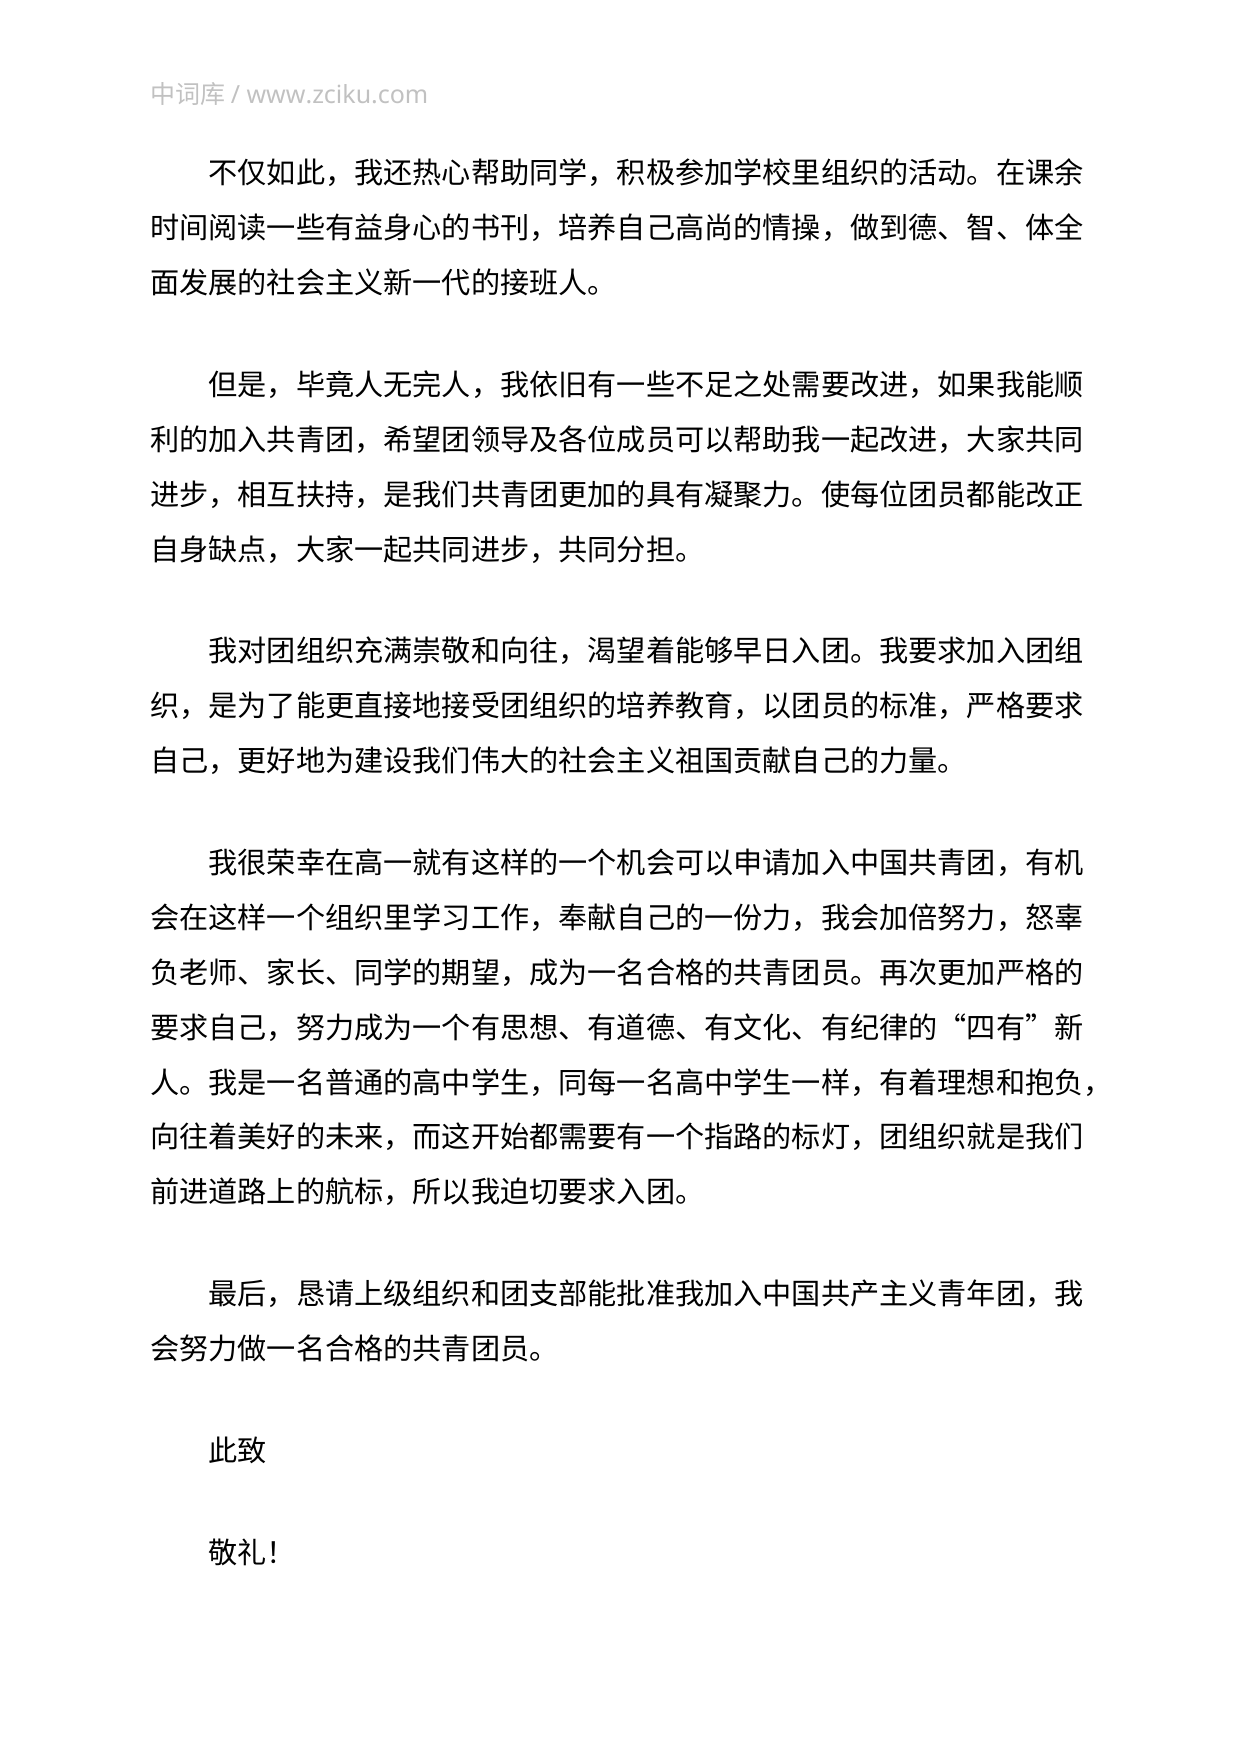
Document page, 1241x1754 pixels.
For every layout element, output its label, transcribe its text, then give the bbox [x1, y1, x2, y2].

text 但是，毕竟人无完人，我依旧有一些不足之处需要改进，如果我能顺利的加入共青团，希望团领导及各位成员可以帮助我一起改进，大家共同进步，相互扶持，是我们共青团更加的具有凝聚力。使每位团员都能改正自身缺点，大家一起共同进步，共同分担。 [150, 362, 1090, 568]
text 我对团组织充满崇敬和向往，渴望着能够早日入团。我要求加入团组织，是为了能更直接地接受团组织的培养教育，以团员的标准，严格要求自己，更好地为建设我们伟大的社会主义祖国贡献自己的力量。 [150, 628, 1090, 780]
text 敬礼！ [150, 1529, 1090, 1571]
text 不仅如此，我还热心帮助同学，积极参加学校里组织的活动。在课余时间阅读一些有益身心的书刊，培养自己高尚的情操，做到德、智、体全面发展的社会主义新一代的接班人。 [150, 150, 1090, 302]
text 最后，恳请上级组织和团支部能批准我加入中国共产主义青年团，我会努力做一名合格的共青团员。 [150, 1271, 1090, 1368]
text 我很荣幸在高一就有这样的一个机会可以申请加入中国共青团，有机会在这样一个组织里学习工作，奉献自己的一份力，我会加倍努力，怒辜负老师、家长、同学的期望，成为一名合格的共青团员。再次更加严格的要求自己，努力成为一个有思想、有道德、有文化、有纪律的“四有”新人。我是一名普通的高中学生，同每一名高中学生一样，有着理想和抱负，向往着美好的未来，而这开始都需要有一个指路的标灯，团组织就是我们前进道路上的航标，所以我迫切要求入团。 [150, 839, 1090, 1211]
text 此致 [150, 1427, 1090, 1470]
